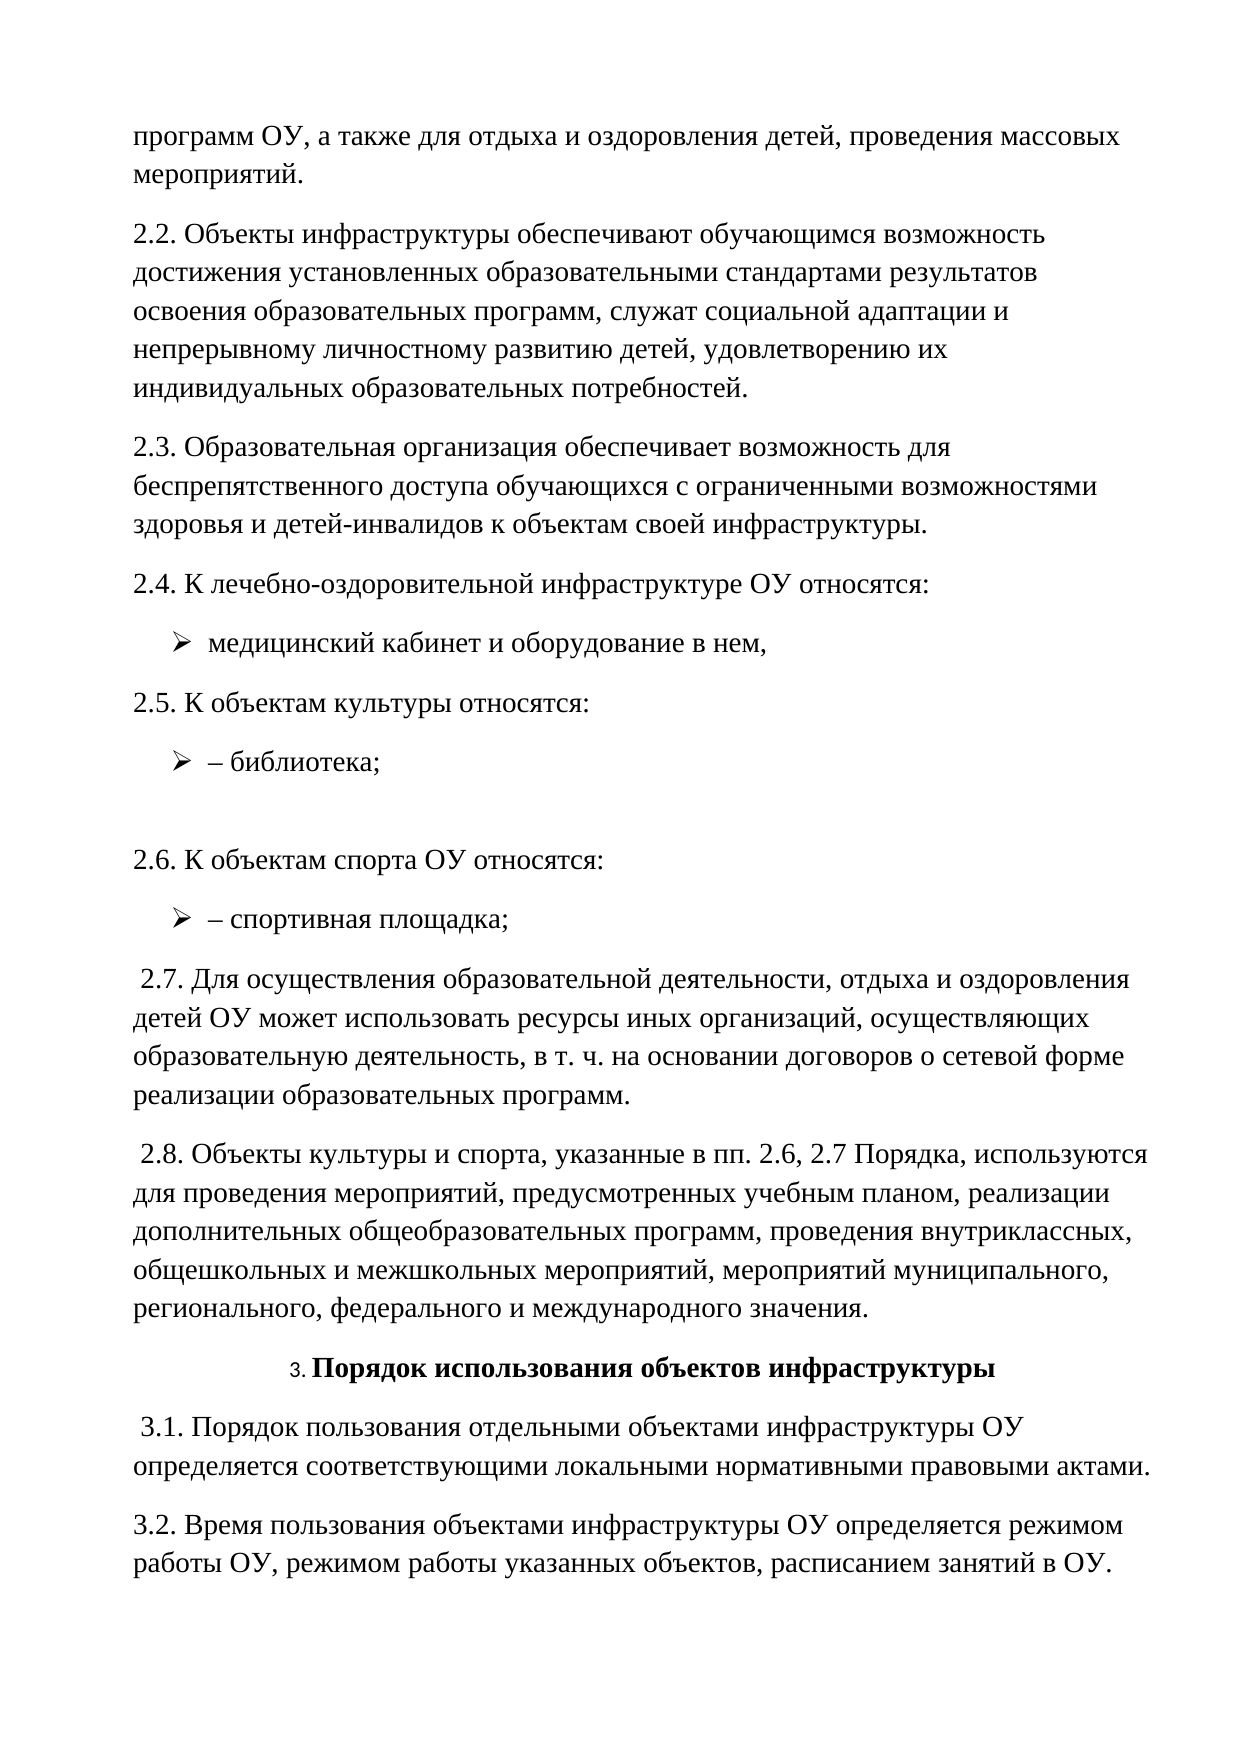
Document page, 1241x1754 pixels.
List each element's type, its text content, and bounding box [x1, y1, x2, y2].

text 2.5. К объектам культуры относятся: [133, 685, 1152, 718]
text 3.1. Порядок пользования отдельными объектами инфраструктуры ОУ определяется соответствующими локальными нормативными правовыми актами. [133, 1409, 1152, 1481]
text 3. Порядок использования объектов инфраструктуры [133, 1350, 1152, 1383]
list – библиотека; [170, 744, 1152, 778]
text 2.4. К лечебно-оздоровительной инфраструктуре ОУ относятся: [133, 566, 1152, 599]
text 2.2. Объекты инфраструктуры обеспечивают обучающимся возможность достижения установленных образовательными стандартами результатов освоения образовательных программ, служат социальной адаптации и непрерывному личностному развитию детей, удовлетворению их индивидуальных образовательных потребностей. [133, 216, 1152, 404]
text 3.2. Время пользования объектами инфраструктуры ОУ определяется режимом работы ОУ, режимом работы указанных объектов, расписанием занятий в ОУ. [133, 1507, 1152, 1579]
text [133, 118, 1152, 190]
text 2.6. К объектам спорта ОУ относятся: [133, 842, 1152, 876]
list – спортивная площадка; [170, 902, 1152, 935]
text 2.8. Объекты культуры и спорта, указанные в пп. 2.6, 2.7 Порядка, используются для проведения мероприятий, предусмотренных учебным планом, реализации дополнительных общеобразовательных программ, проведения внутриклассных, общешкольных и межшкольных мероприятий, мероприятий муниципального, регионального, федерального и международного значения. [133, 1136, 1152, 1324]
text 2.3. Образовательная организация обеспечивает возможность для беспрепятственного доступа обучающихся с ограниченными возможностями здоровья и детей-инвалидов к объектам своей инфраструктуры. [133, 429, 1152, 540]
text 2.7. Для осуществления образовательной деятельности, отдыха и оздоровления детей ОУ может использовать ресурсы иных организаций, осуществляющих образовательную деятельность, в т. ч. на основании договоров о сетевой форме реализации образовательных программ. [133, 961, 1152, 1110]
list медицинский кабинет и оборудование в нем, [170, 625, 1152, 659]
